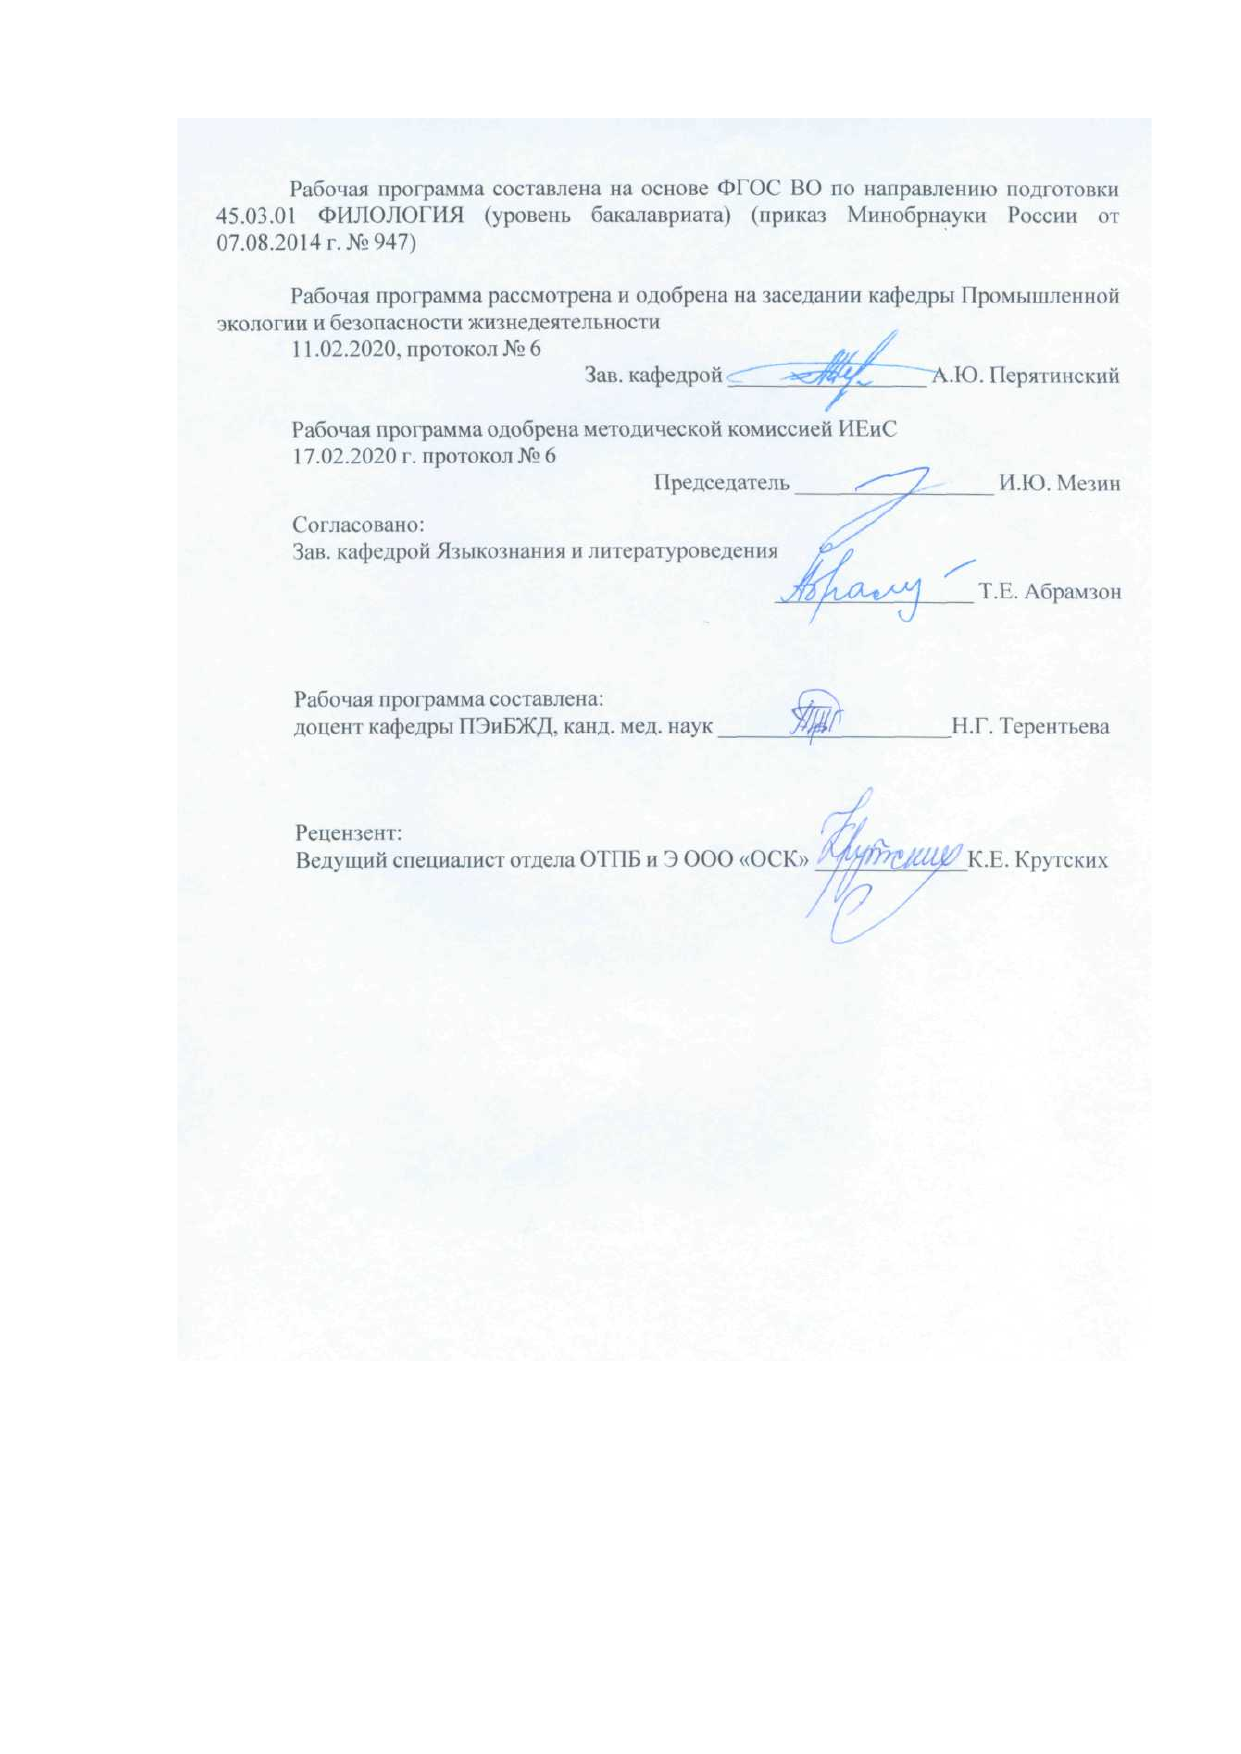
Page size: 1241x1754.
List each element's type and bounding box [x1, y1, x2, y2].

picture [177, 118, 1152, 1361]
